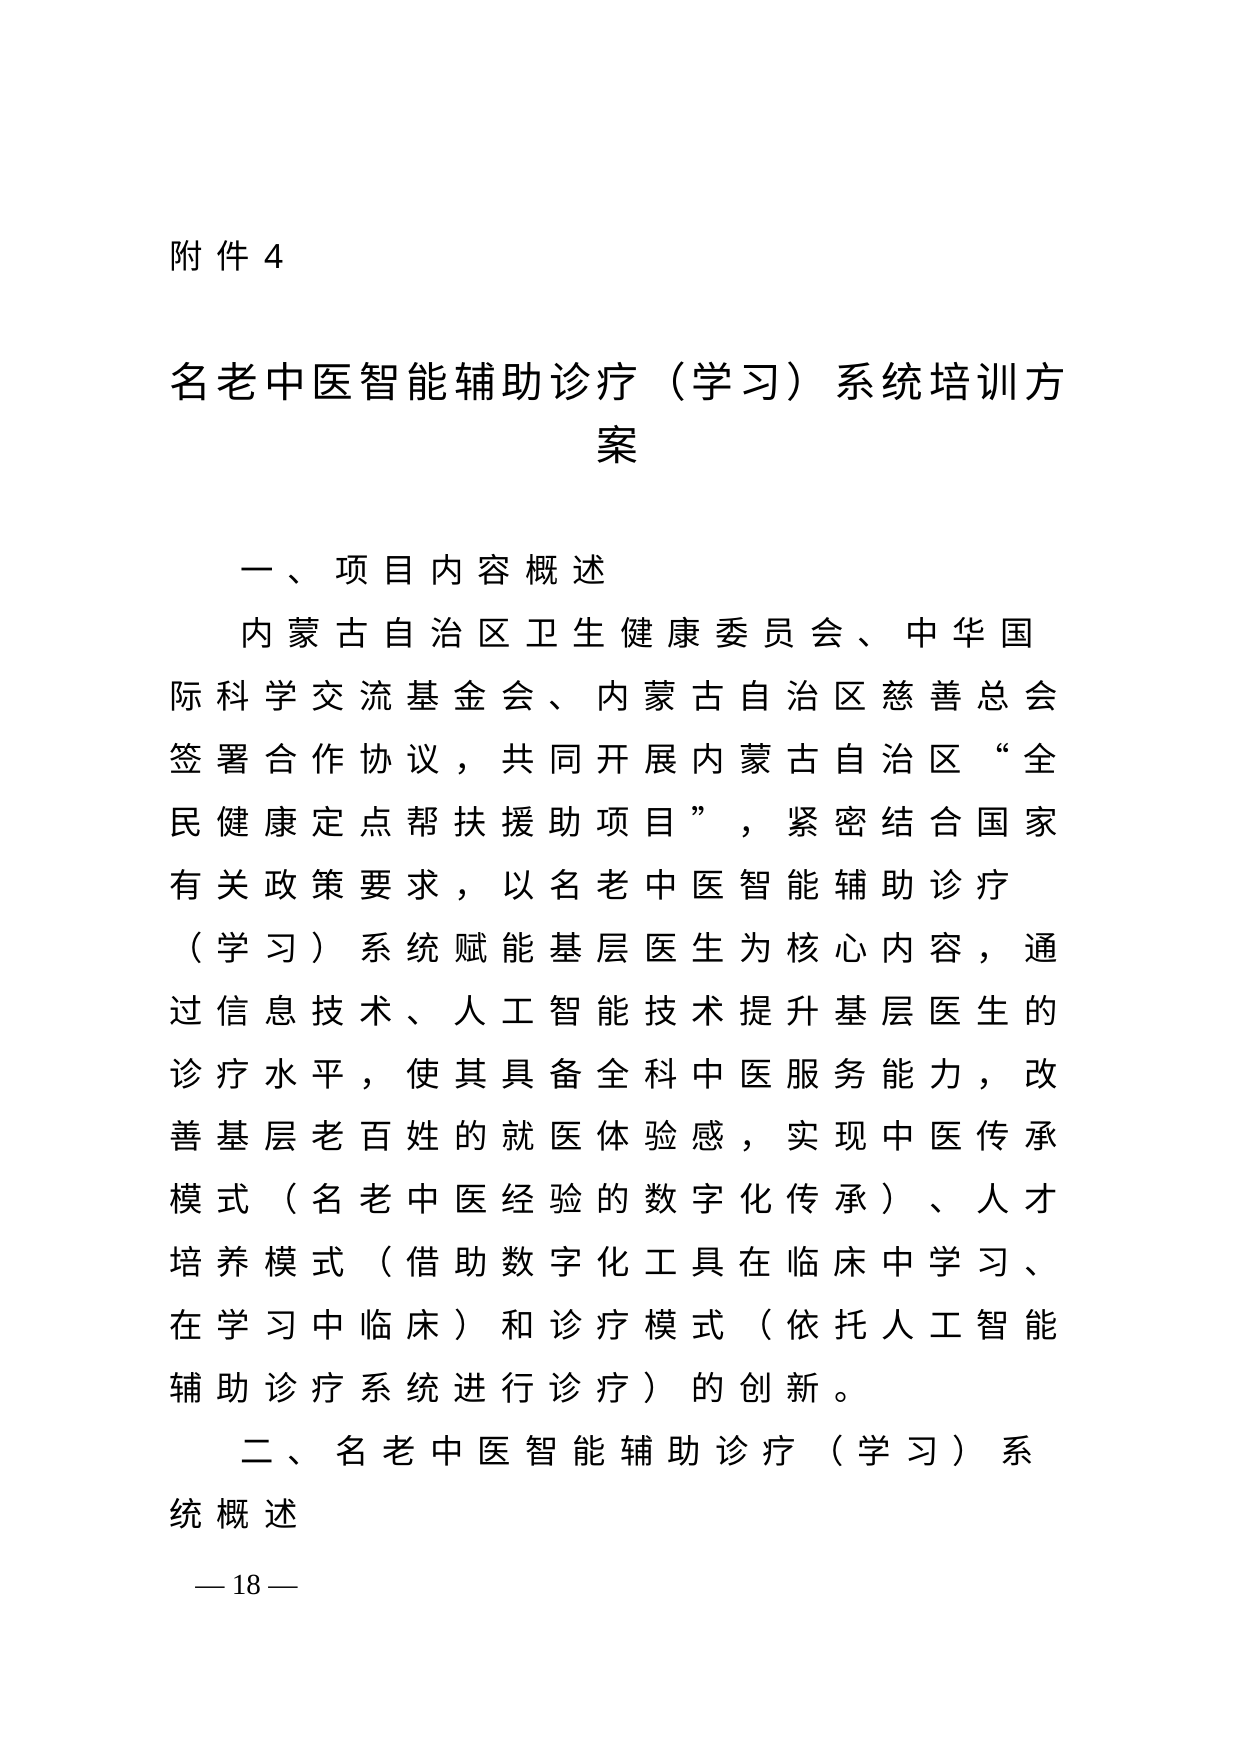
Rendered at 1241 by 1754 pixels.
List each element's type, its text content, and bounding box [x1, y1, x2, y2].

text 名老中医智能辅助诊疗（学习）系统培训方案 [169, 348, 1071, 474]
text 一、项目内容概述 [169, 537, 1071, 600]
text 二、名老中医智能辅助诊疗（学习）系统概述 [169, 1418, 1071, 1543]
text 内蒙古自治区卫生健康委员会、中华国际科学交流基金会、内蒙古自治区慈善总会签署合作协议，共同开展内蒙古自治区“全民健康定点帮扶援助项目”，紧密结合国家有关政策要求，以名老中医智能辅助诊疗（学习）系统赋能基层医生为核心内容，通过信息技术、人工智能技术提升基层医生的诊疗水平，使其具备全科中医服务能力，改善基层老百姓的就医体验感，实现中医传承模式（名老中医经验的数字化传承）、人才培养模式（借助数字化工具在临床中学习、在学习中临床）和诊疗模式（依托人工智能辅助诊疗系统进行诊疗）的创新。 [169, 600, 1071, 1418]
text 附件4 [169, 222, 1071, 285]
